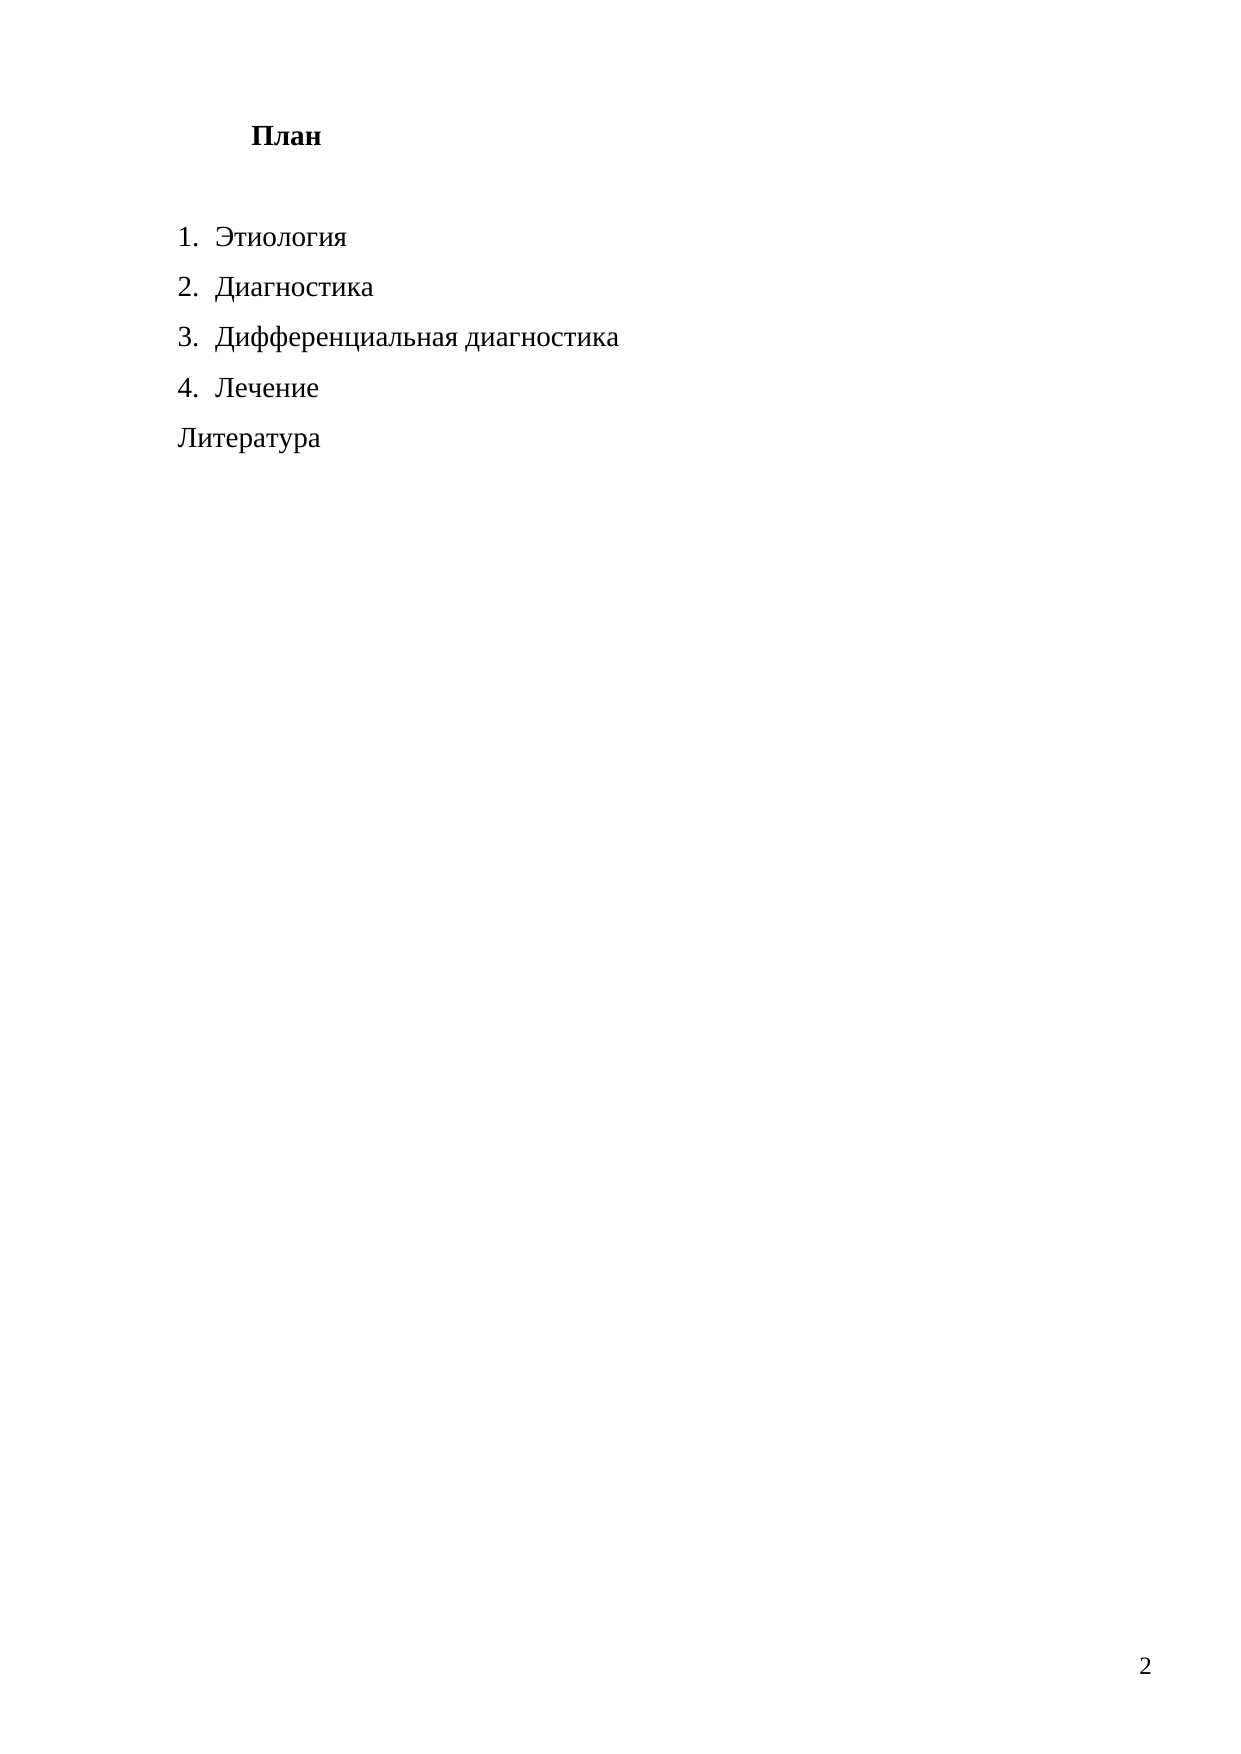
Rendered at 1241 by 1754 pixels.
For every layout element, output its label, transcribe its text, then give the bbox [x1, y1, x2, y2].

list Этиология [177, 219, 1152, 252]
text Литература [177, 420, 1152, 453]
subtitle План [177, 118, 1152, 152]
list Дифференциальная диагностика [177, 319, 1152, 353]
list Диагностика [177, 269, 1152, 303]
list Лечение [177, 370, 1152, 403]
